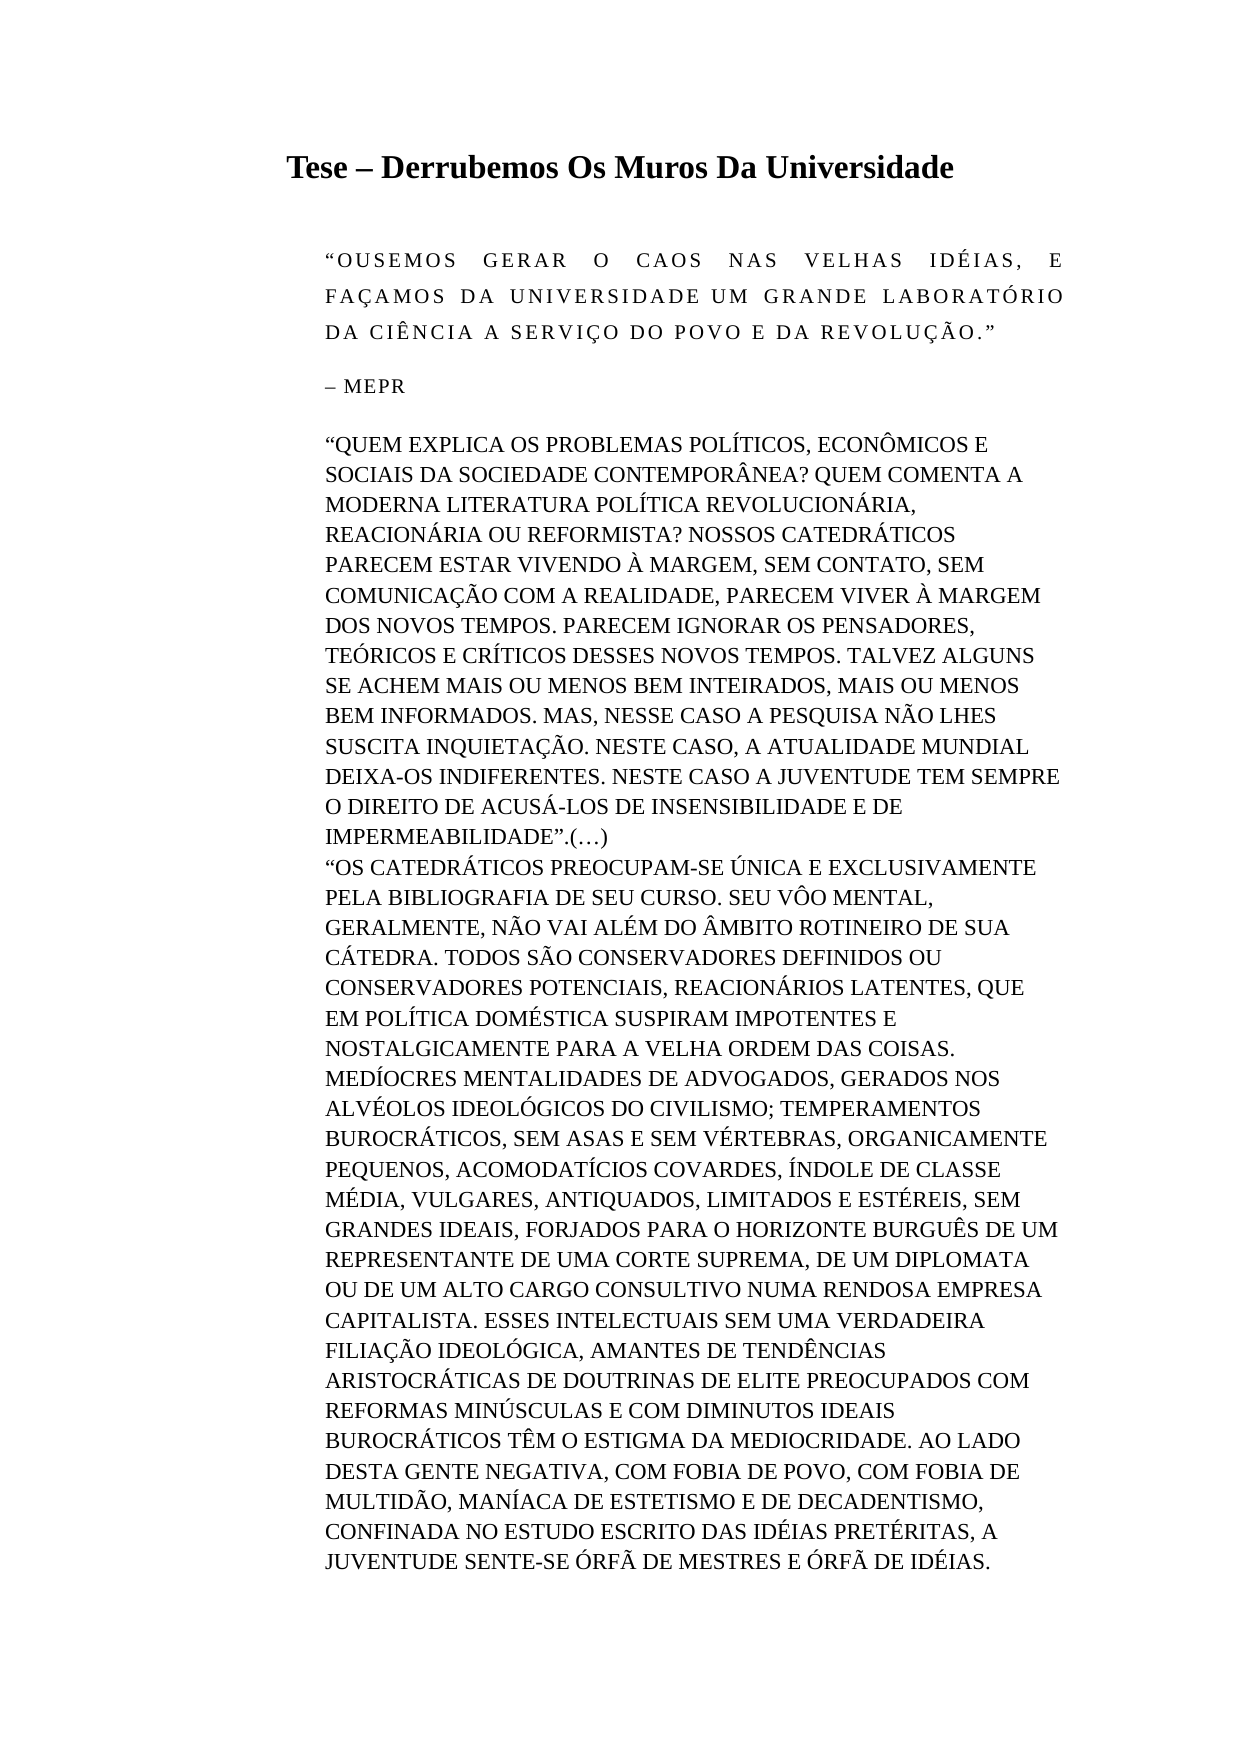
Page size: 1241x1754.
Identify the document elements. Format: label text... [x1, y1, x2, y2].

text “QUEM EXPLICA OS PROBLEMAS POLÍTICOS, ECONÔMICOS E SOCIAIS DA SOCIEDADE CONTEMPORÂNEA? QUEM COMENTA A MODERNA LITERATURA POLÍTICA REVOLUCIONÁRIA, REACIONÁRIA OU REFORMISTA? NOSSOS CATEDRÁTICOS PARECEM ESTAR VIVENDO À MARGEM, SEM CONTATO, SEM COMUNICAÇÃO COM A REALIDADE, PARECEM VIVER À MARGEM DOS NOVOS TEMPOS. PARECEM IGNORAR OS PENSADORES, TEÓRICOS E CRÍTICOS DESSES NOVOS TEMPOS. TALVEZ ALGUNS SE ACHEM MAIS OU MENOS BEM INTEIRADOS, MAIS OU MENOS BEM INFORMADOS. MAS, NESSE CASO A PESQUISA NÃO LHES SUSCITA INQUIETAÇÃO. NESTE CASO, A ATUALIDADE MUNDIAL DEIXA-OS INDIFERENTES. NESTE CASO A JUVENTUDE TEM SEMPRE O DIREITO DE ACUSÁ-LOS DE INSENSIBILIDADE E DE IMPERMEABILIDADE”.(…) “OS CATEDRÁTICOS PREOCUPAM-SE ÚNICA E EXCLUSIVAMENTE PELA BIBLIOGRAFIA DE SEU CURSO. SEU VÔO MENTAL, GERALMENTE, NÃO VAI ALÉM DO ÂMBITO ROTINEIRO DE SUA CÁTEDRA. TODOS SÃO CONSERVADORES DEFINIDOS OU CONSERVADORES POTENCIAIS, REACIONÁRIOS LATENTES, QUE EM POLÍTICA DOMÉSTICA SUSPIRAM IMPOTENTES E NOSTALGICAMENTE PARA A VELHA ORDEM DAS COISAS. MEDÍOCRES MENTALIDADES DE ADVOGADOS, GERADOS NOS ALVÉOLOS IDEOLÓGICOS DO CIVILISMO; TEMPERAMENTOS BUROCRÁTICOS, SEM ASAS E SEM VÉRTEBRAS, ORGANICAMENTE PEQUENOS, ACOMODATÍCIOS COVARDES, ÍNDOLE DE CLASSE MÉDIA, VULGARES, ANTIQUADOS, LIMITADOS E ESTÉREIS, SEM GRANDES IDEAIS, FORJADOS PARA O HORIZONTE BURGUÊS DE UM REPRESENTANTE DE UMA CORTE SUPREMA, DE UM DIPLOMATA OU DE UM ALTO CARGO CONSULTIVO NUMA RENDOSA EMPRESA CAPITALISTA. ESSES INTELECTUAIS SEM UMA VERDADEIRA FILIAÇÃO IDEOLÓGICA, AMANTES DE TENDÊNCIAS ARISTOCRÁTICAS DE DOUTRINAS DE ELITE PREOCUPADOS COM REFORMAS MINÚSCULAS E COM DIMINUTOS IDEAIS BUROCRÁTICOS TÊM O ESTIGMA DA MEDIOCRIDADE. AO LADO DESTA GENTE NEGATIVA, COM FOBIA DE POVO, COM FOBIA DE MULTIDÃO, MANÍACA DE ESTETISMO E DE DECADENTISMO, CONFINADA NO ESTUDO ESCRITO DAS IDÉIAS PRETÉRITAS, A JUVENTUDE SENTE-SE ÓRFÃ DE MESTRES E ÓRFÃ DE IDÉIAS. [325, 431, 1063, 1575]
text Tese – Derrubemos Os Muros Da Universidade [177, 148, 1063, 186]
text – MEPR [325, 374, 1063, 398]
text “OUSEMOS GERAR O CAOS NAS VELHAS IDÉIAS, E FAÇAMOS DA UNIVERSIDADE UM GRANDE LABORATÓRIO DA CIÊNCIA A SERVIÇO DO POVO E DA REVOLUÇÃO.” [325, 248, 1063, 344]
